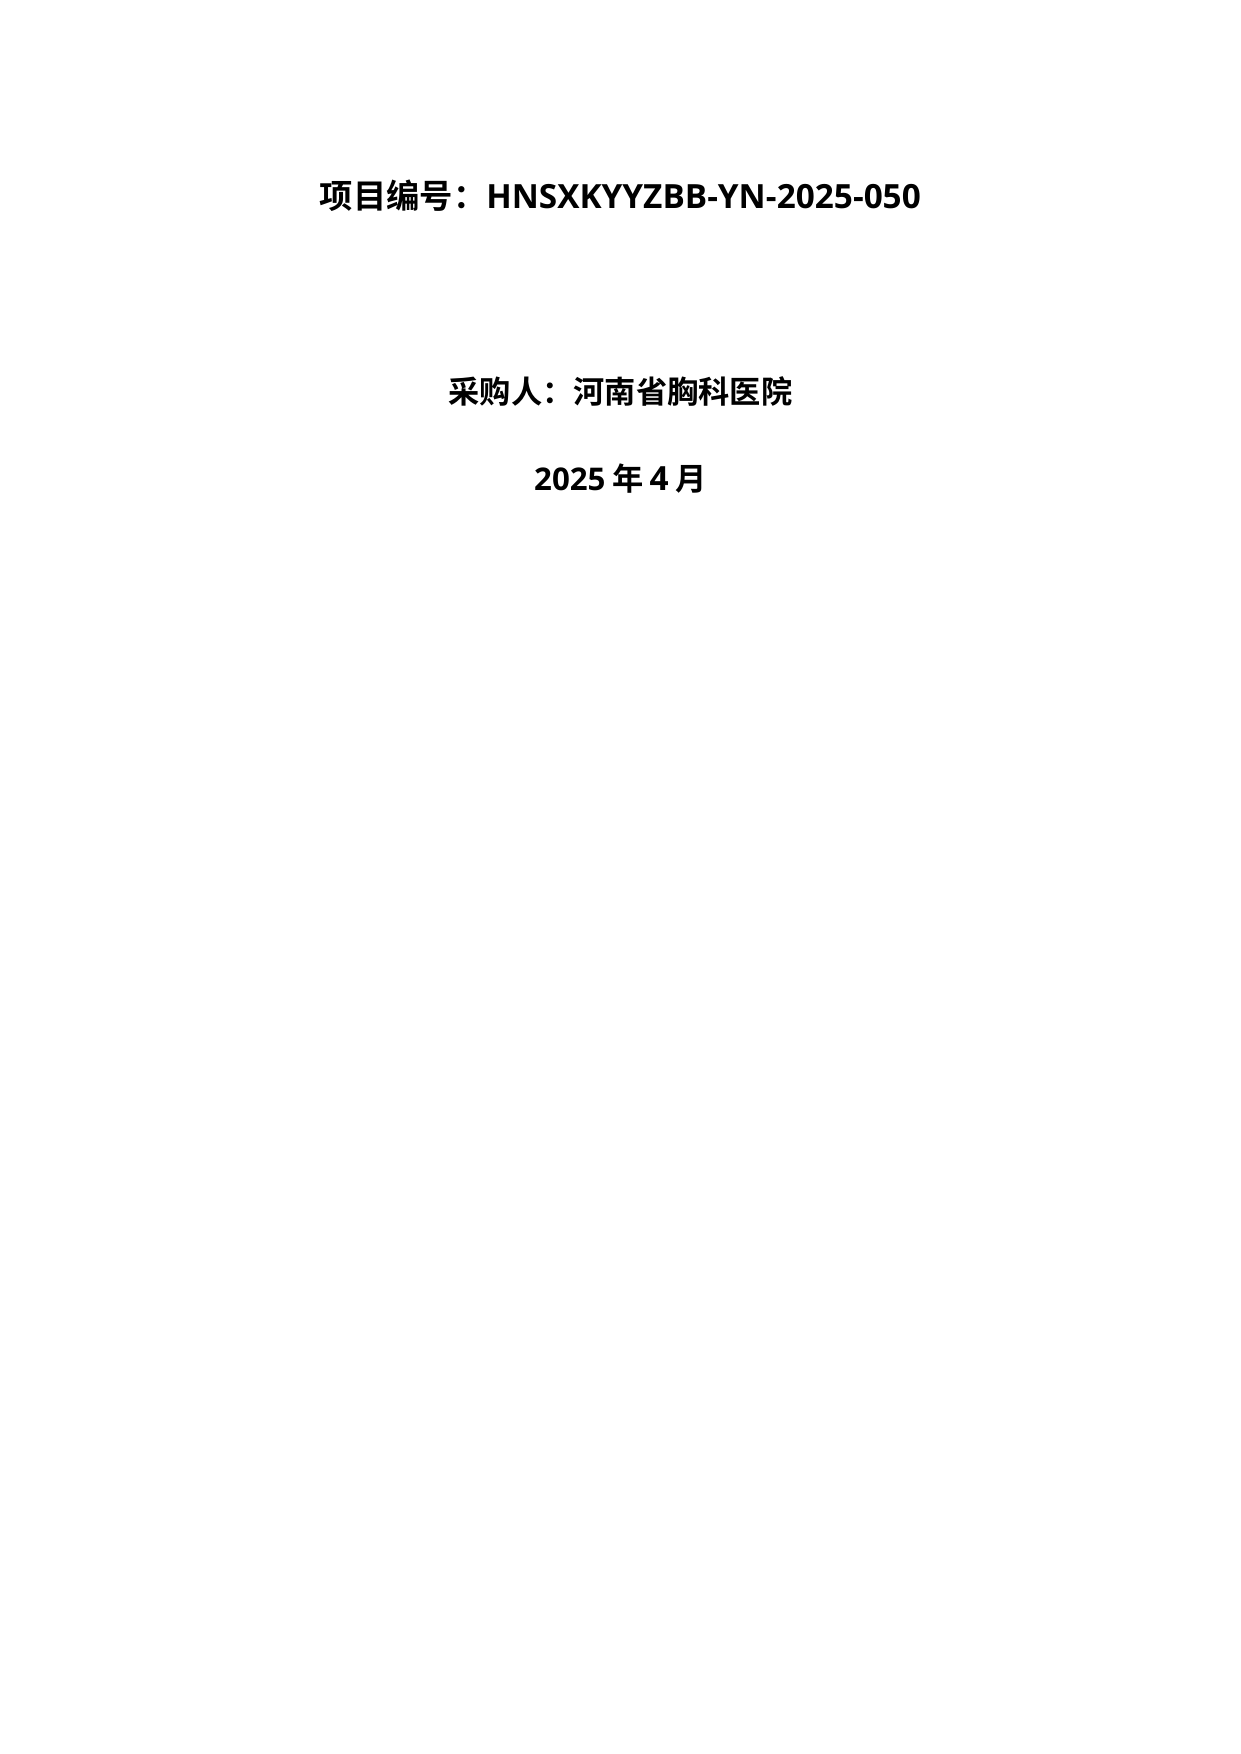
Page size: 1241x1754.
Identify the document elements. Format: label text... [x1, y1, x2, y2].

text 项目编号：HNSXKYYZBB-YN-2025-050 [187, 162, 1053, 227]
text 2025年4月 [187, 445, 1053, 510]
text 采购人：河南省胸科医院 [187, 357, 1053, 422]
